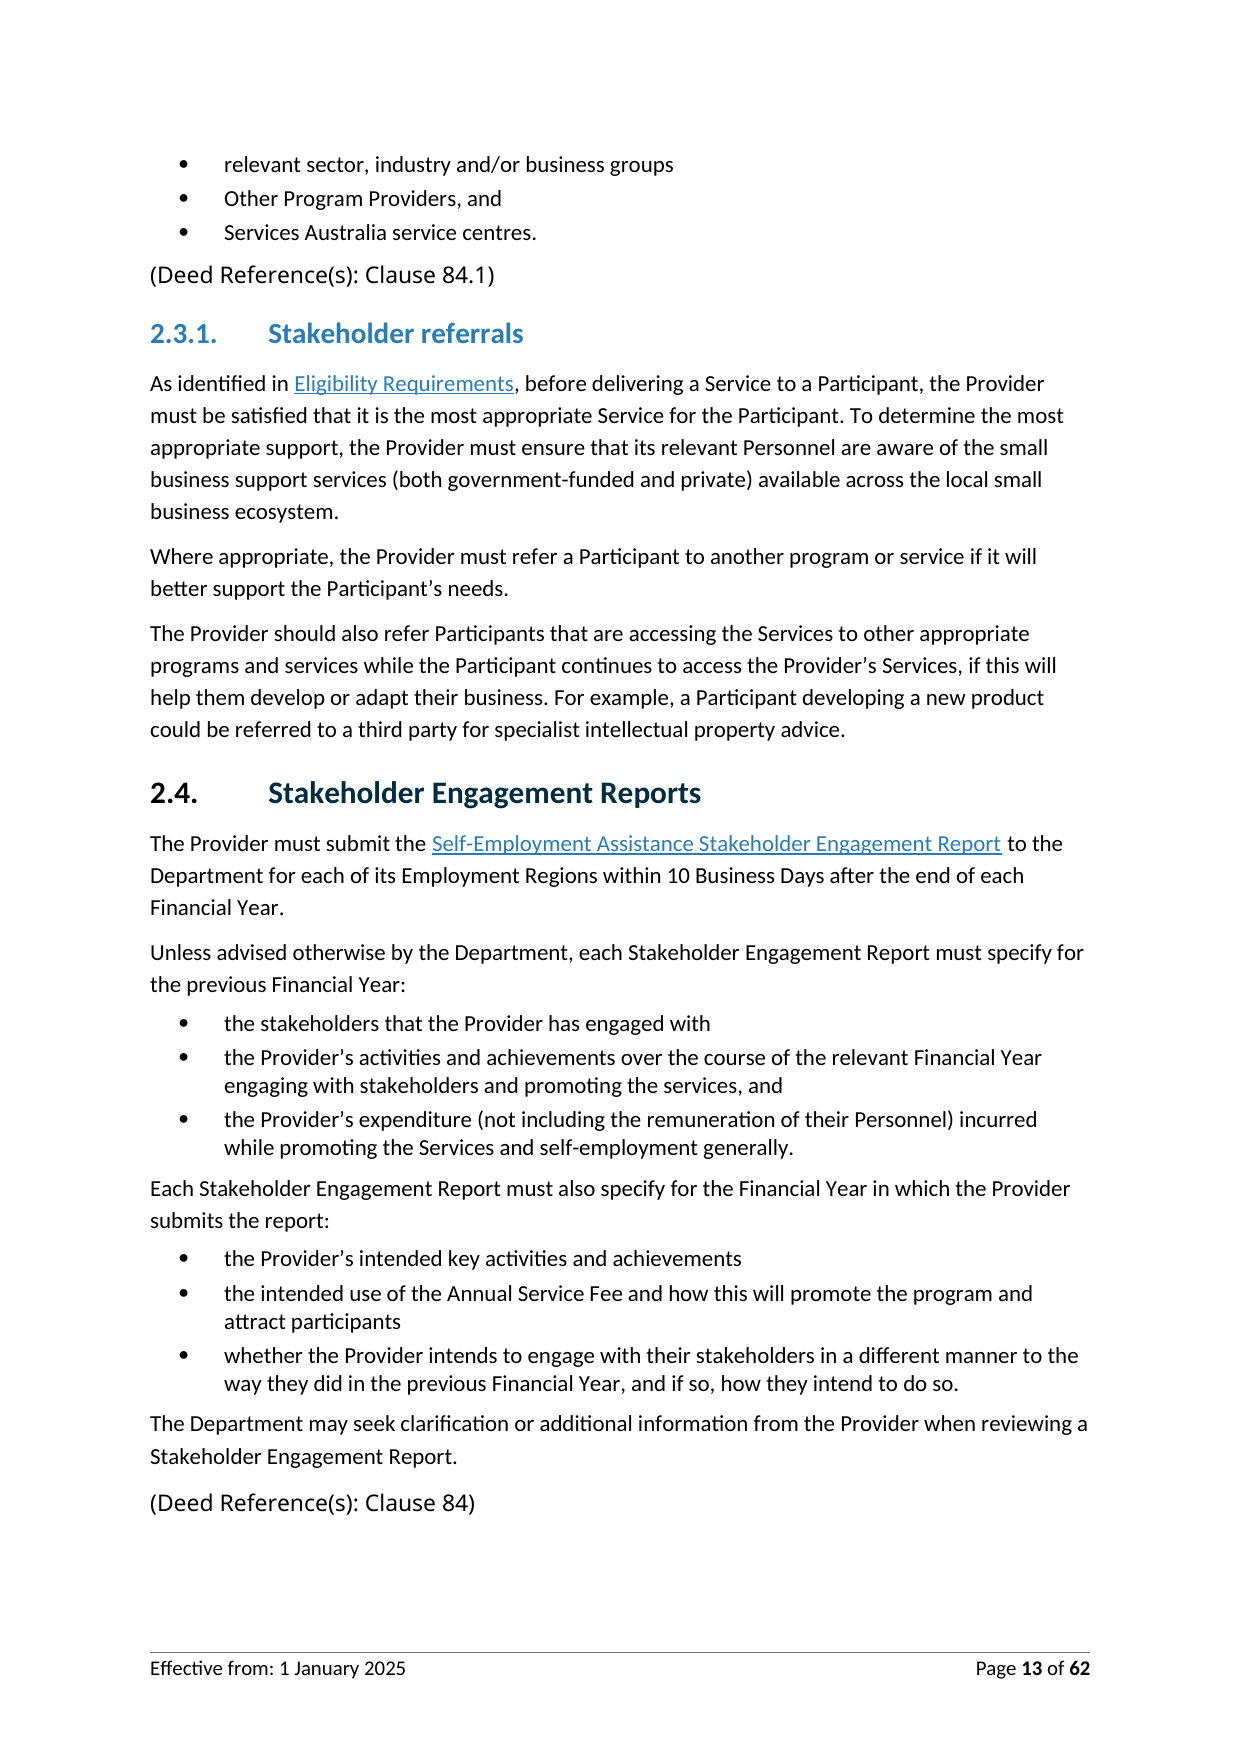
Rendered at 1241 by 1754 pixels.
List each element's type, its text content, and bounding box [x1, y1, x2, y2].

text the stakeholders that the Provider has engaged with [179, 1009, 1090, 1037]
text The Department may seek clarification or additional information from the Provider when reviewing a Stakeholder Engagement Report. [150, 1409, 1090, 1470]
text Other Program Providers, and [179, 184, 1090, 212]
text Where appropriate, the Provider must refer a Participant to another program or service if it will better support the Participant’s needs. [150, 542, 1090, 602]
text Each Stakeholder Engagement Report must also specify for the Financial Year in which the Provider submits the report: [150, 1174, 1090, 1234]
text The Provider must submit the to the Department for each of its Employment Regions within 10 Business Days after the end of each Financial Year. [150, 829, 1090, 921]
text whether the Provider intends to engage with their stakeholders in a different manner to the way they did in the previous Financial Year, and if so, how they intend to do so. [179, 1341, 1090, 1397]
subtitle Stakeholder Engagement Reports [150, 773, 1090, 811]
subtitle Stakeholder referrals [150, 315, 1090, 351]
text As identified in Eligibility Requirements, before delivering a Service to a Participant, the Provider must be satisfied that it is the most appropriate Service for the Participant. To determine the most appropriate support, the Provider must ensure that its relevant Personnel are aware of the small business support services (both government-funded and private) available across the local small business ecosystem. [150, 369, 1090, 526]
text (Deed Reference(s): Clause 84) [150, 1486, 1090, 1518]
text The Provider should also refer Participants that are accessing the Services to other appropriate programs and services while the Participant continues to access the Provider’s Services, if this will help them develop or adapt their business. For example, a Participant developing a new product could be referred to a third party for specialist intellectual property advice. [150, 619, 1090, 744]
text the Provider’s expenditure (not including the remuneration of their Personnel) incurred while promoting the Services and self-employment generally. [179, 1105, 1090, 1161]
text (Deed Reference(s): Clause 84.1) [150, 259, 1090, 290]
text Services Australia service centres. [179, 218, 1090, 247]
text Unless advised otherwise by the Department, each Stakeholder Engagement Report must specify for the previous Financial Year: [150, 938, 1090, 998]
text the Provider’s intended key activities and achievements [179, 1244, 1090, 1272]
text the Provider’s activities and achievements over the course of the relevant Financial Year engaging with stakeholders and promoting the services, and [179, 1043, 1090, 1099]
text the intended use of the Annual Service Fee and how this will promote the program and attract participants [179, 1279, 1090, 1335]
text relevant sector, industry and/or business groups [179, 150, 1090, 178]
